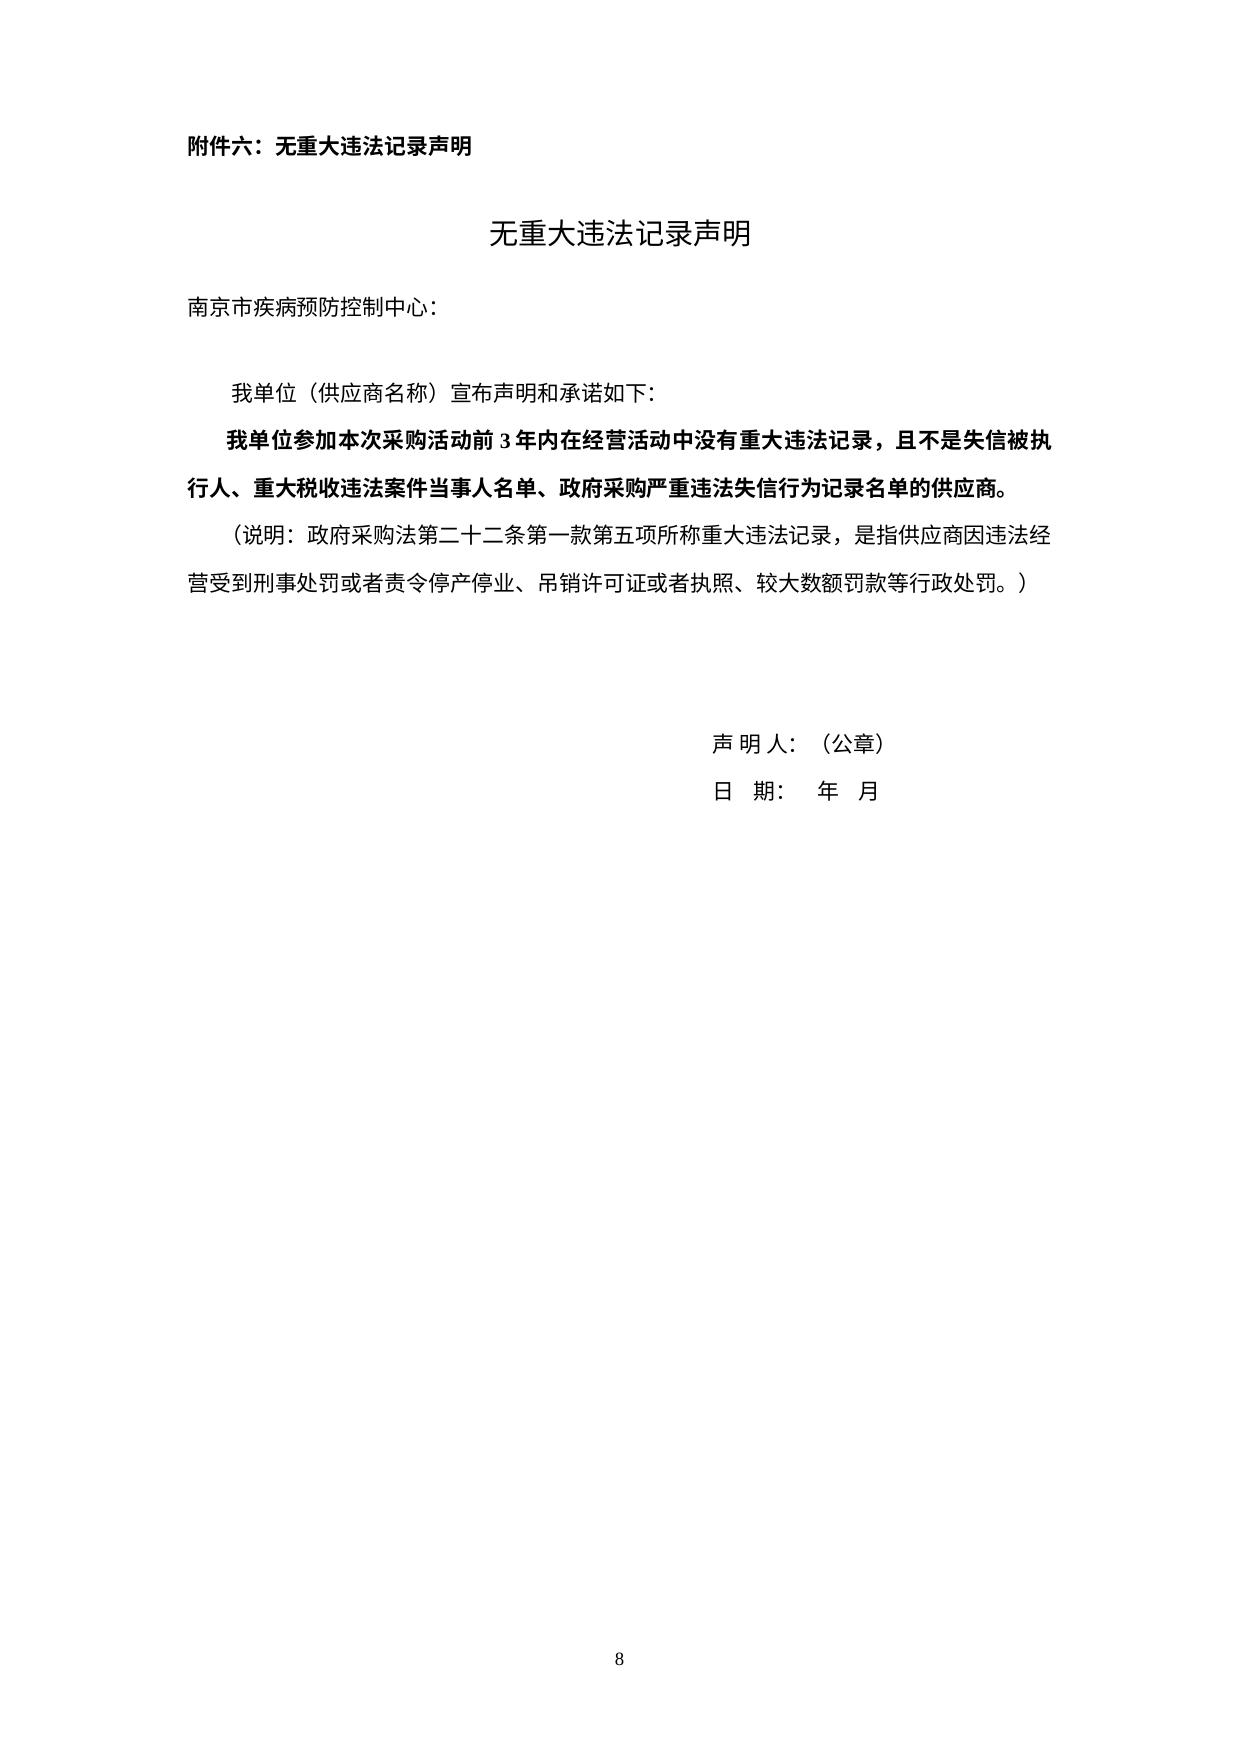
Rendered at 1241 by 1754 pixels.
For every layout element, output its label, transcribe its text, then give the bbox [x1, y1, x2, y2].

text 附件六：无重大违法记录声明 [187, 129, 1053, 161]
text 声 明 人：（公章） [187, 727, 1053, 758]
text 南京市疾病预防控制中心： [187, 290, 1053, 322]
text 我单位参加本次采购活动前3年内在经营活动中没有重大违法记录，且不是失信被执行人、重大税收违法案件当事人名单、政府采购严重违法失信行为记录名单的供应商。 [187, 423, 1053, 502]
text 日 期： 年 月 [187, 774, 1053, 806]
text （说明：政府采购法第二十二条第一款第五项所称重大违法记录，是指供应商因违法经营受到刑事处罚或者责令停产停业、吊销许可证或者执照、较大数额罚款等行政处罚。） [187, 518, 1053, 597]
text 无重大违法记录声明 [187, 210, 1053, 252]
text 我单位（供应商名称）宣布声明和承诺如下： [187, 376, 1053, 407]
